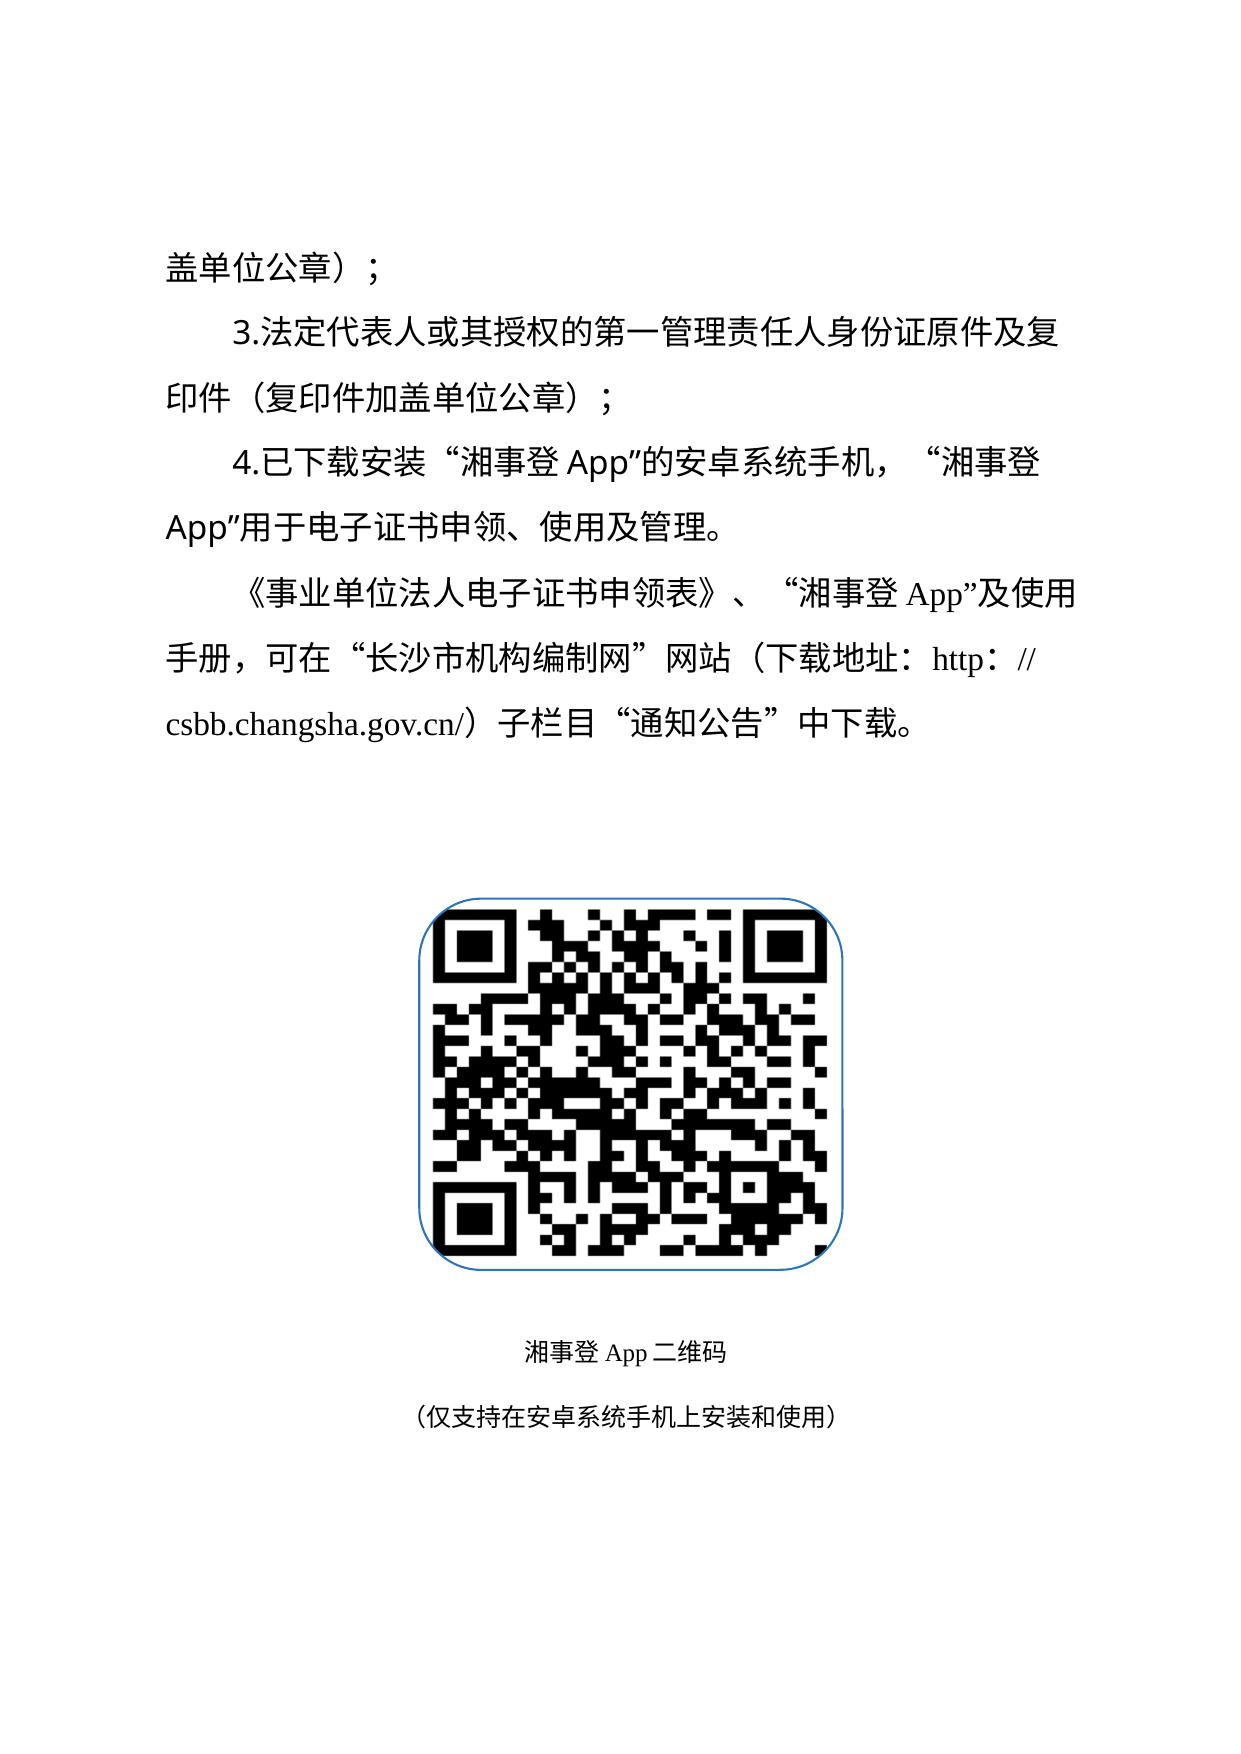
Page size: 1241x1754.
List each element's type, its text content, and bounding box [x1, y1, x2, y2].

text 湘事登App二维码 [165, 1318, 1087, 1383]
list 《事业单位法人电子证书申领表》、“湘事登App”及使用手册，可在“长沙市机构编制网”网站（下载地址：http：//csbb.changsha.gov.cn/）子栏目“通知公告”中下载。 [165, 558, 1087, 753]
text （仅支持在安卓系统手机上安装和使用） [165, 1383, 1087, 1448]
picture [421, 900, 841, 1268]
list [165, 233, 1087, 298]
list 3.法定代表人或其授权的第一管理责任人身份证原件及复印件（复印件加盖单位公章）； [165, 298, 1087, 428]
list 4.已下载安装“湘事登App”的安卓系统手机，“湘事登App”用于电子证书申领、使用及管理。 [165, 428, 1087, 558]
